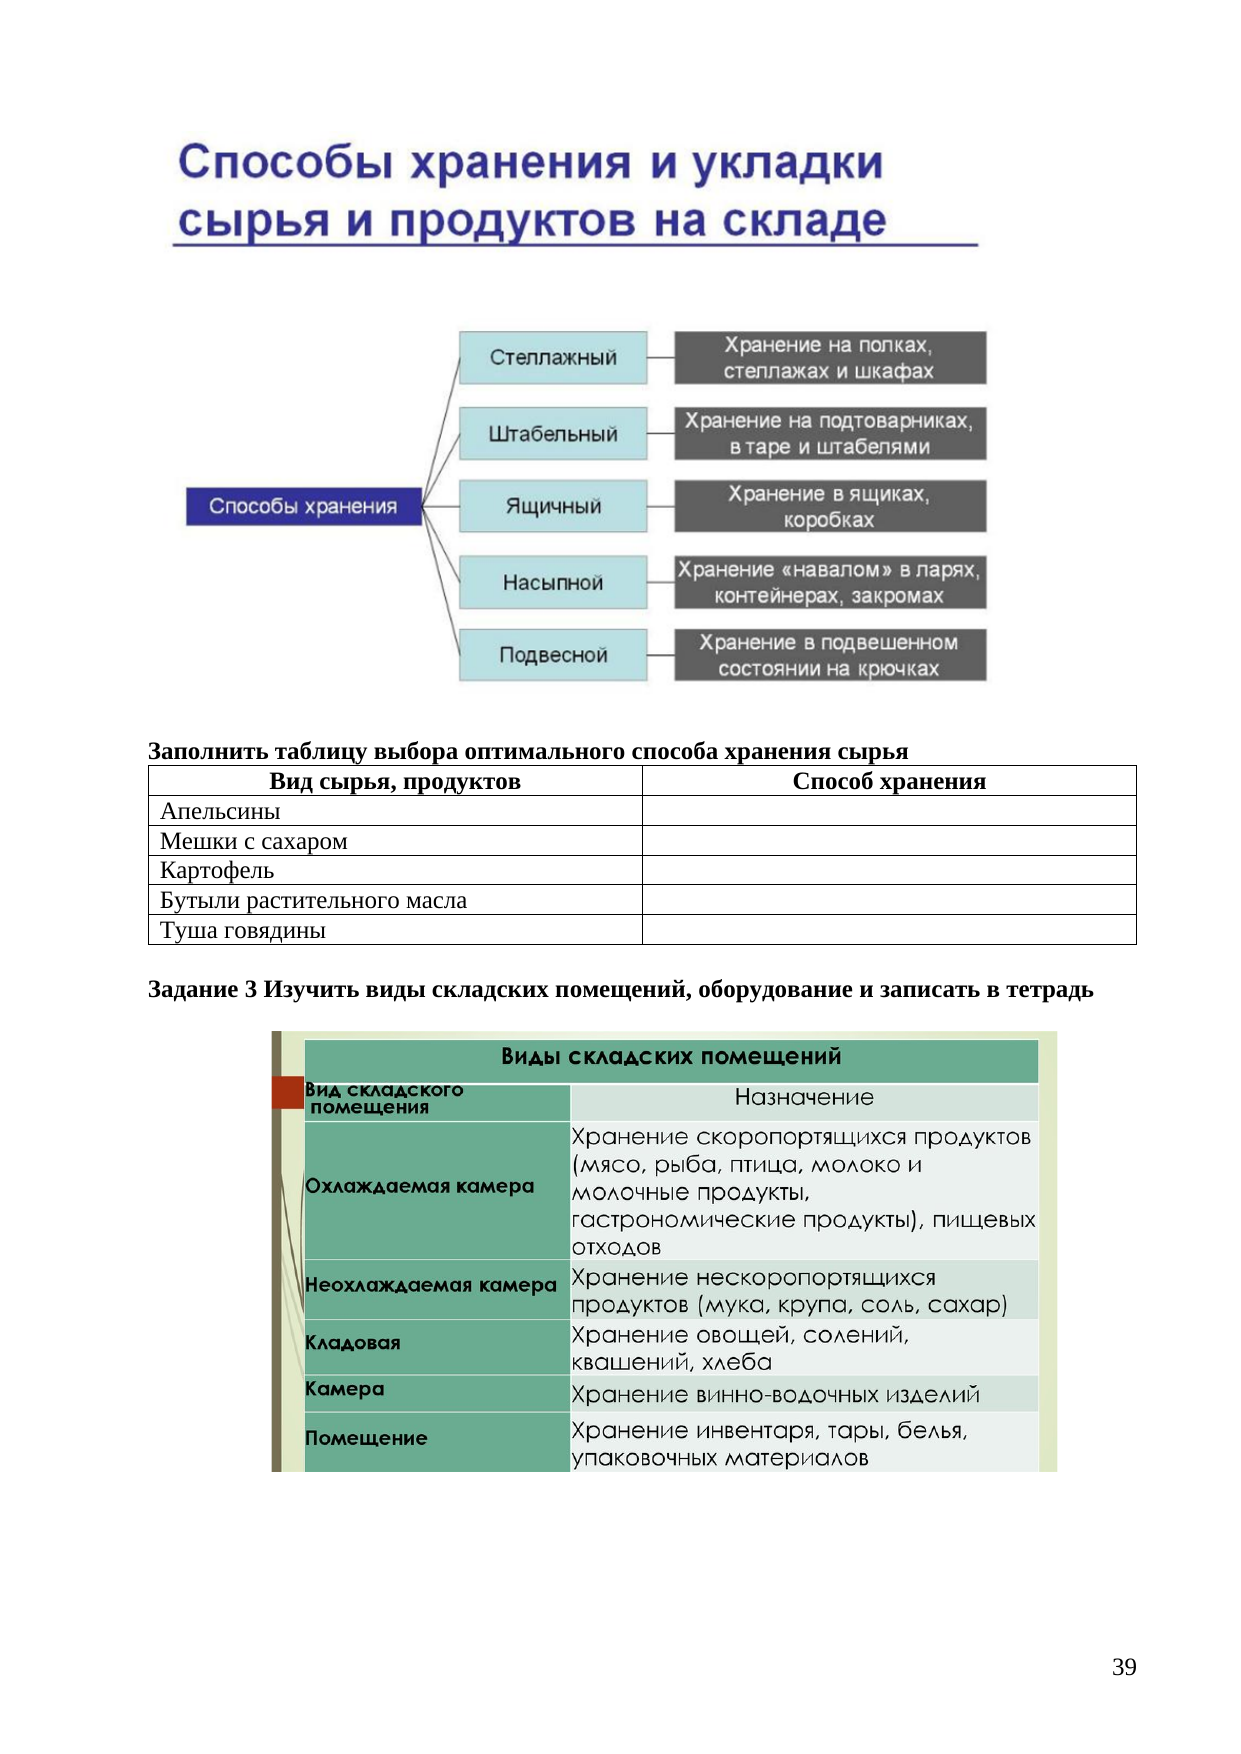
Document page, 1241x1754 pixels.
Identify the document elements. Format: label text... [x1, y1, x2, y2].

table_cell Апельсины [149, 796, 642, 825]
table_cell Мешки с сахаром [149, 826, 642, 854]
table_cell Картофель [149, 856, 642, 884]
text Задание 3 Изучить виды складских помещений, оборудование и записать в тетрадь [148, 974, 1137, 1002]
picture [147, 131, 1014, 708]
picture [271, 1031, 1058, 1472]
table_cell [643, 856, 1136, 884]
table_cell [643, 915, 1136, 944]
table_cell Бутыли растительного масла [149, 885, 642, 914]
table_cell [643, 826, 1136, 854]
text Заполнить таблицу выбора оптимального способа хранения сырья [148, 736, 1137, 765]
table_cell [643, 885, 1136, 914]
table_cell [643, 796, 1136, 825]
table_header Вид сырья, продуктов [149, 766, 642, 795]
table_cell Туша говядины [149, 915, 642, 944]
table_header Способ хранения [643, 766, 1136, 795]
